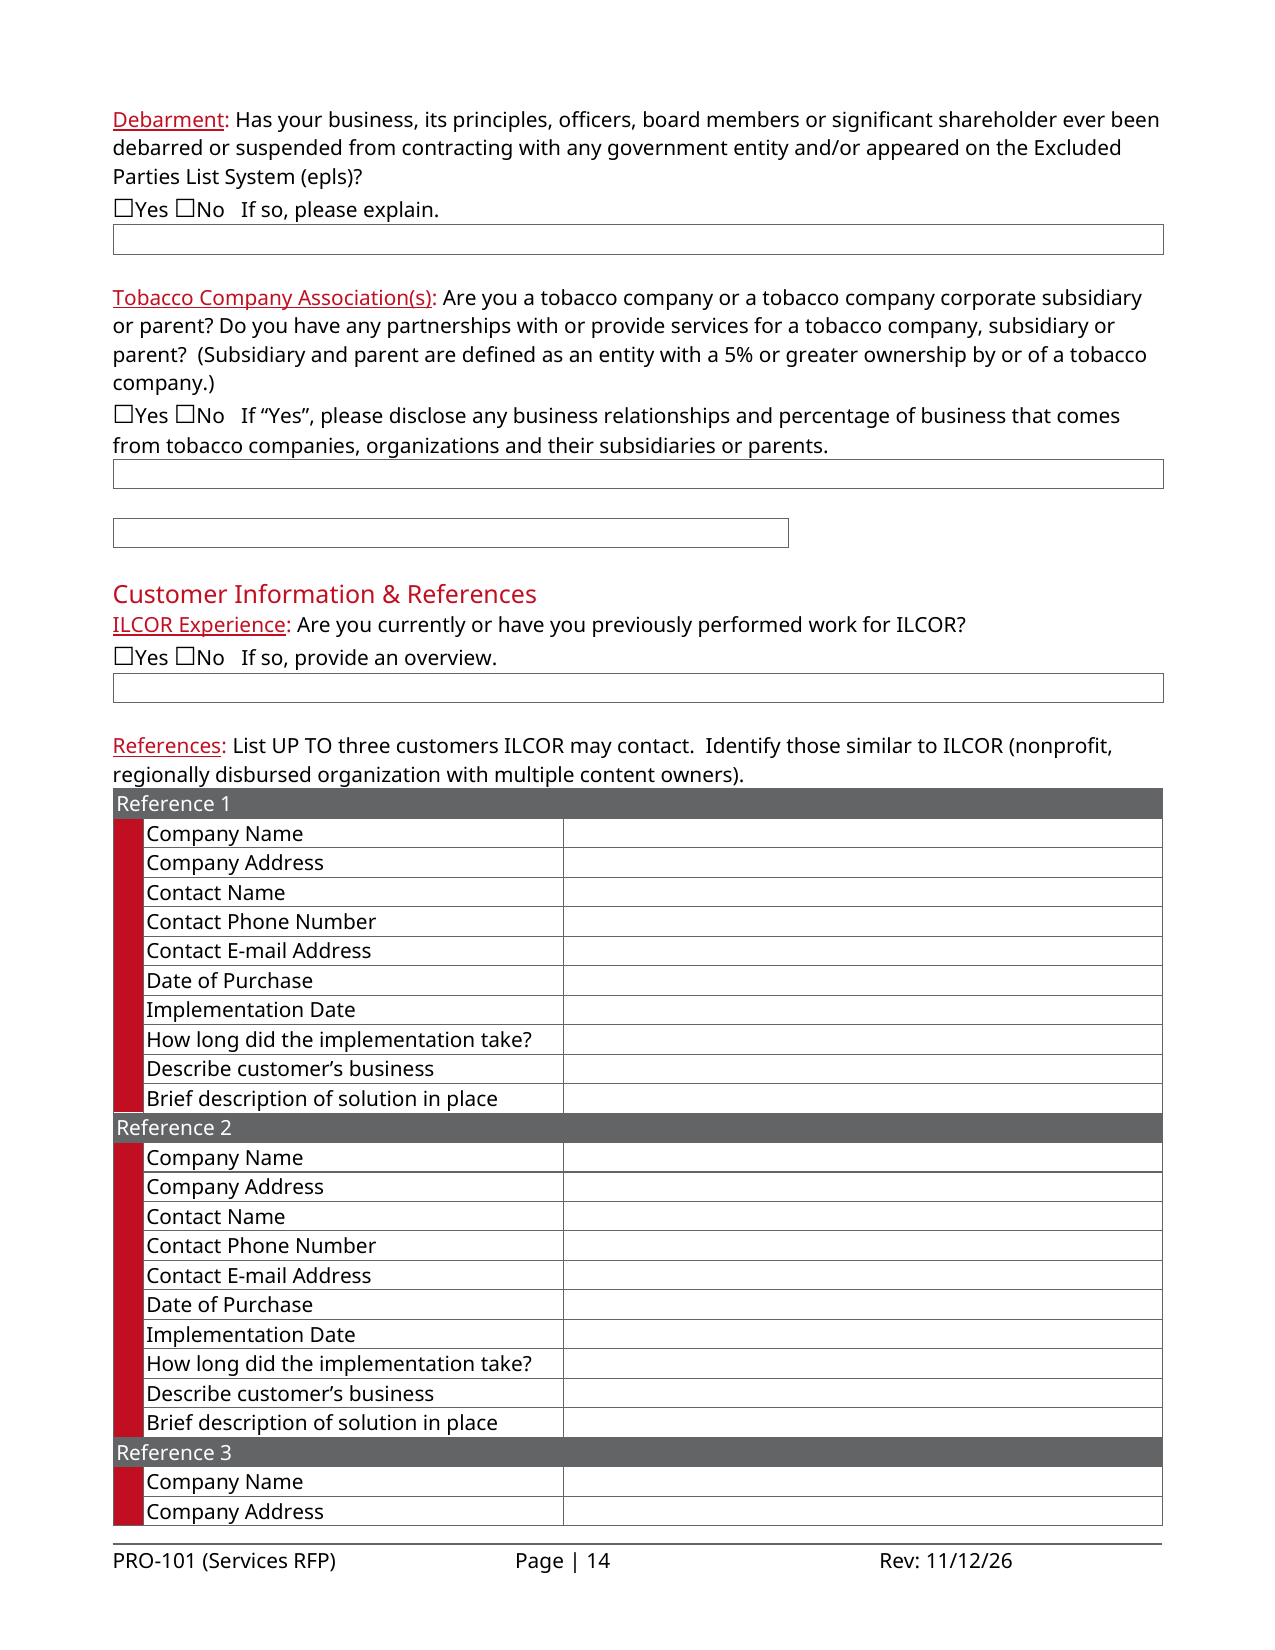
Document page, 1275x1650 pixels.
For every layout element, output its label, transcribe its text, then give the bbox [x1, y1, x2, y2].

table_cell [114, 819, 143, 1112]
table_cell [564, 907, 1162, 936]
table_cell [564, 1261, 1162, 1289]
table_cell Implementation Date [144, 1320, 563, 1348]
table_cell [564, 1173, 1162, 1201]
table_cell Company Name [144, 1143, 563, 1171]
table_cell Describe customer’s business [144, 1379, 563, 1407]
table_cell Describe customer’s business [144, 1055, 563, 1083]
table_cell Contact E-mail Address [144, 937, 563, 965]
table_cell [564, 878, 1162, 906]
table_cell Brief description of solution in place [144, 1084, 563, 1112]
table_cell Contact Name [144, 878, 563, 906]
table_cell [564, 1467, 1162, 1496]
table_cell [564, 1349, 1162, 1378]
text Yes No If so, please explain. [112, 190, 1162, 224]
table_cell [564, 1379, 1162, 1407]
table_cell Company Address [144, 1497, 563, 1525]
table_cell Contact Phone Number [144, 907, 563, 936]
table_cell [564, 1231, 1162, 1260]
table_header [114, 225, 1163, 253]
table_cell Implementation Date [144, 996, 563, 1024]
table_cell [564, 1055, 1162, 1083]
table_cell Brief description of solution in place [144, 1408, 563, 1437]
table_cell [564, 937, 1162, 965]
table_cell [564, 1143, 1162, 1171]
table_cell [564, 1408, 1162, 1437]
table_cell Date of Purchase [144, 966, 563, 994]
table_cell [564, 819, 1162, 847]
table_cell [114, 1467, 143, 1525]
table_cell [564, 996, 1162, 1024]
table_cell [564, 1320, 1162, 1348]
table_header [114, 519, 788, 547]
table_cell Contact E-mail Address [144, 1261, 563, 1289]
text Customer Information & References [112, 576, 1162, 610]
table_cell Date of Purchase [144, 1290, 563, 1319]
table_cell Company Name [144, 819, 563, 847]
table_cell How long did the implementation take? [144, 1349, 563, 1378]
table_cell Company Address [144, 1173, 563, 1201]
table_cell [114, 1143, 143, 1437]
text References: List UP TO three customers ILCOR may contact. Identify those similar to ILCOR (nonprofit, regionally disbursed organization with multiple content owners). [112, 731, 1162, 788]
table_cell Contact Name [144, 1202, 563, 1230]
table_header [114, 674, 1163, 702]
text Tobacco Company Association(s): Are you a tobacco company or a tobacco company corporate subsidiary or parent? Do you have any partnerships with or provide services for a tobacco company, subsidiary or parent? (Subsidiary and parent are defined as an entity with a 5% or greater ownership by or of a tobacco company.) [112, 283, 1162, 397]
text Yes No If “Yes”, please disclose any business relationships and percentage of business that comes from tobacco companies, organizations and their subsidiaries or parents. [112, 397, 1162, 459]
table_cell Reference 2 [114, 1114, 1162, 1142]
table_cell Company Name [144, 1467, 563, 1496]
table_cell [564, 1084, 1162, 1112]
table_cell [564, 966, 1162, 994]
table_cell [564, 1290, 1162, 1319]
table_cell How long did the implementation take? [144, 1025, 563, 1053]
table_header [114, 460, 1163, 488]
table_cell [564, 1497, 1162, 1525]
table_cell [564, 1202, 1162, 1230]
table_cell [564, 1025, 1162, 1053]
text Yes No If so, provide an overview. [112, 639, 1162, 673]
table_header Reference 1 [114, 789, 1162, 818]
table_cell Company Address [144, 848, 563, 877]
table_cell [564, 848, 1162, 877]
text ILCOR Experience: Are you currently or have you previously performed work for ILCOR? [112, 610, 1162, 639]
text Debarment: Has your business, its principles, officers, board members or significant shareholder ever been debarred or suspended from contracting with any government entity and/or appeared on the Excluded Parties List System (epls)? [112, 105, 1162, 190]
table_cell Reference 3 [114, 1438, 1162, 1466]
table_cell Contact Phone Number [144, 1231, 563, 1260]
